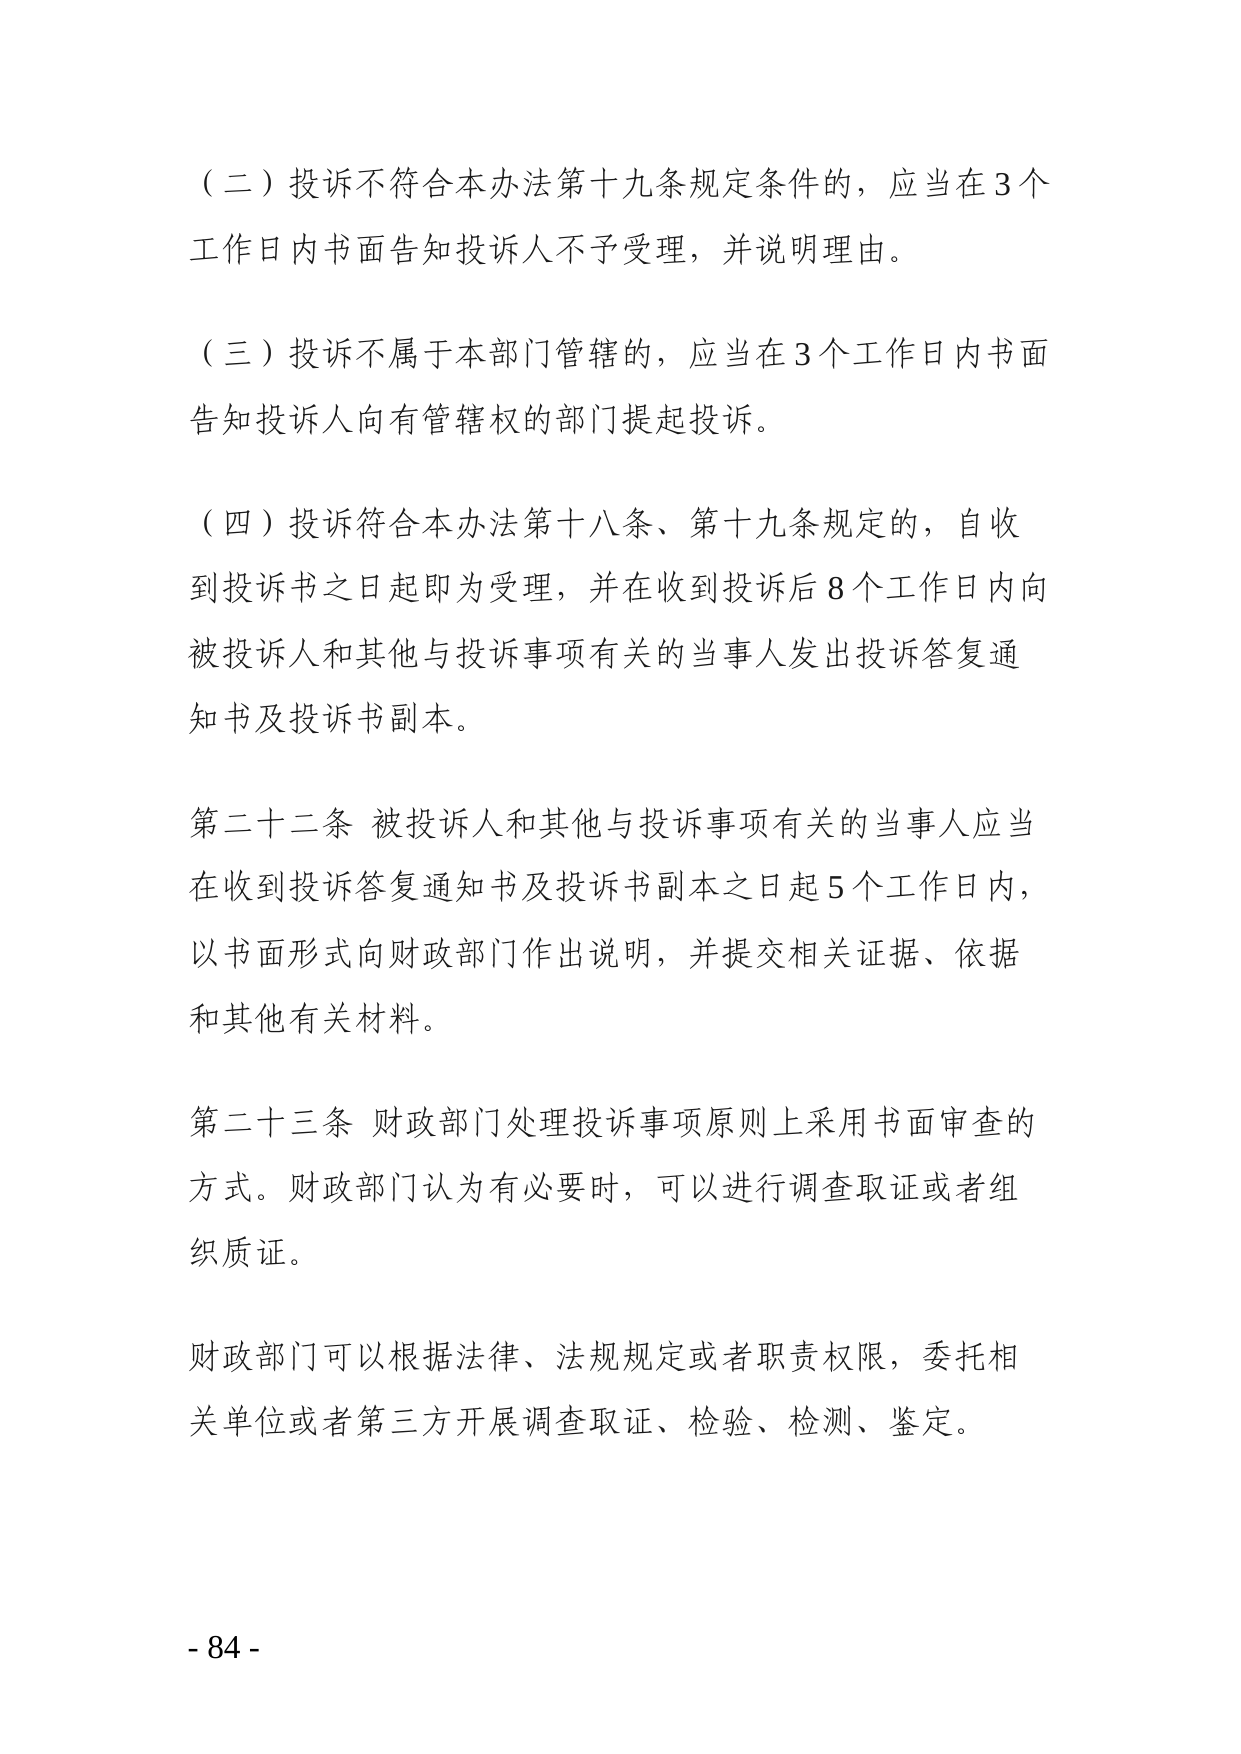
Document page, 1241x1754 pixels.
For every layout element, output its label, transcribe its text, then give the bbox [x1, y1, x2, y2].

text （四）投诉符合本办法第十八条、第十九条规定的，自收到投诉书之日起即为受理，并在收到投诉后8个工作日内向被投诉人和其他与投诉事项有关的当事人发出投诉答复通知书及投诉书副本。 [187, 489, 1053, 749]
text 第二十二条 被投诉人和其他与投诉事项有关的当事人应当在收到投诉答复通知书及投诉书副本之日起5个工作日内，以书面形式向财政部门作出说明，并提交相关证据、依据和其他有关材料。 [187, 788, 1053, 1048]
text 第二十三条 财政部门处理投诉事项原则上采用书面审查的方式。财政部门认为有必要时，可以进行调查取证或者组织质证。 [187, 1087, 1053, 1282]
text （二）投诉不符合本办法第十九条规定条件的，应当在3个工作日内书面告知投诉人不予受理，并说明理由。 [187, 150, 1053, 280]
text （三）投诉不属于本部门管辖的，应当在3个工作日内书面告知投诉人向有管辖权的部门提起投诉。 [187, 319, 1053, 449]
text 财政部门可以根据法律、法规规定或者职责权限，委托相关单位或者第三方开展调查取证、检验、检测、鉴定。 [187, 1322, 1053, 1452]
